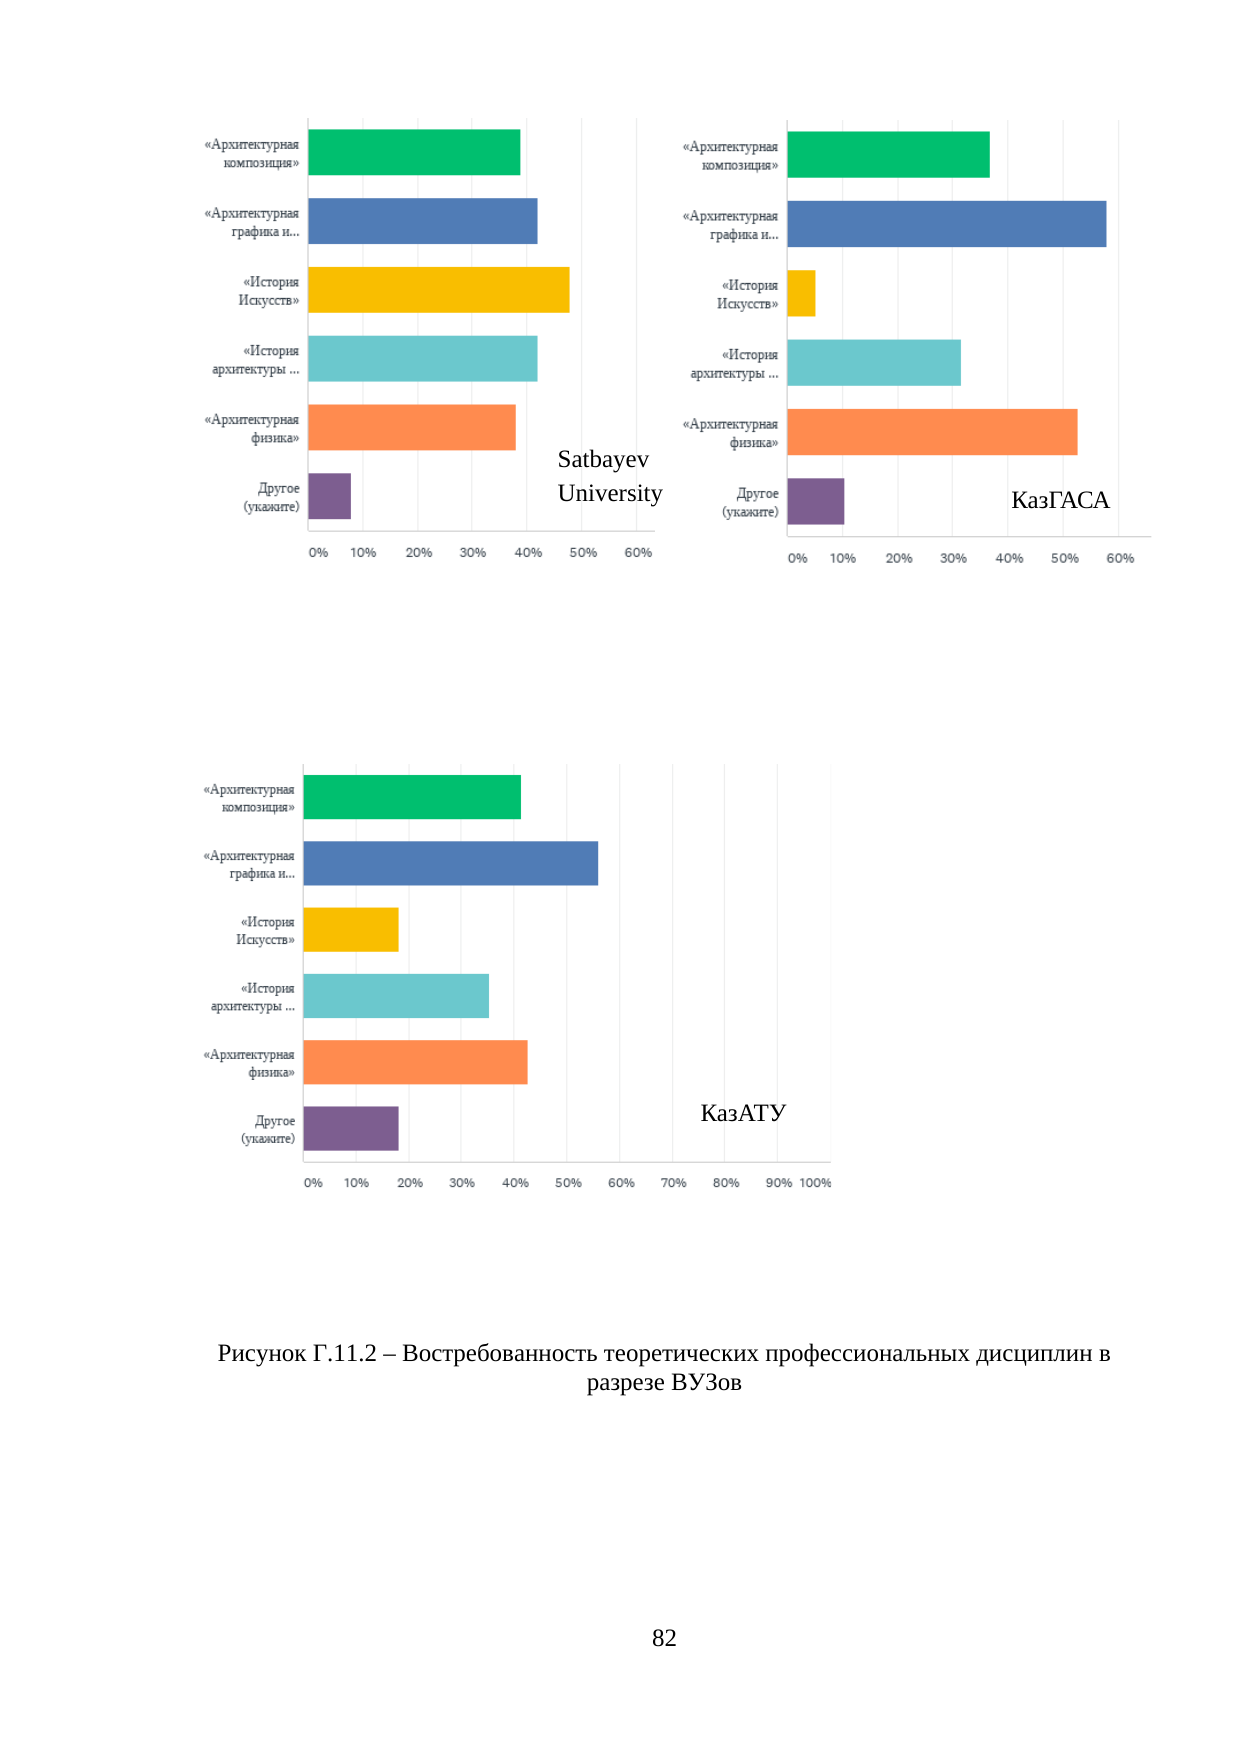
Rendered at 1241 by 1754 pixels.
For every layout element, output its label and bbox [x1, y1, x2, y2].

picture [177, 118, 1152, 594]
picture [177, 764, 832, 1217]
